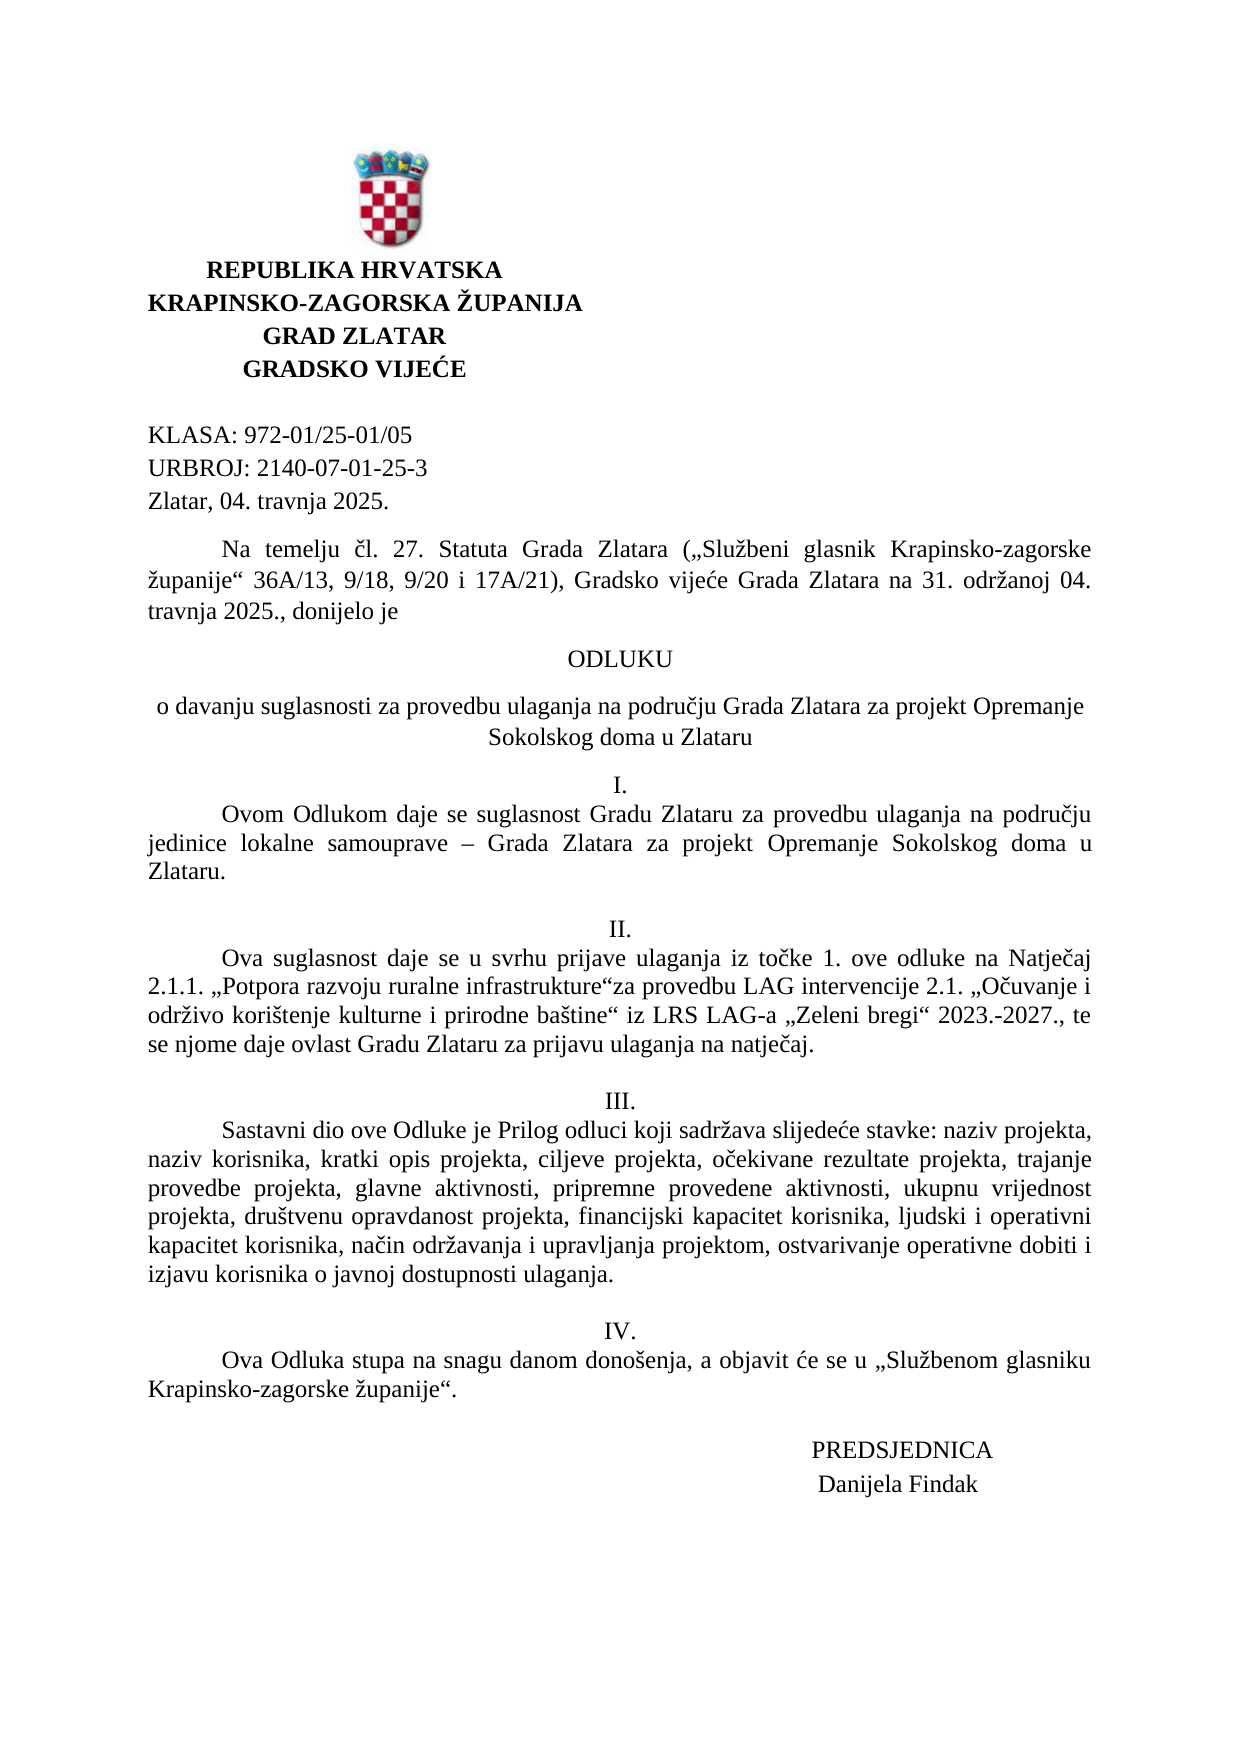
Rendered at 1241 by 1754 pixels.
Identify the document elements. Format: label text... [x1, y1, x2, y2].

picture [351, 147, 432, 251]
text Ovom Odlukom daje se suglasnost Gradu Zlataru za provedbu ulaganja na području jedinice lokalne samouprave – Grada Zlatara za projekt Opremanje Sokolskog doma u Zlataru. [148, 799, 1093, 885]
text I. [148, 770, 1093, 799]
text Zlatar, 04. travnja 2025. [148, 486, 1093, 515]
text GRAD ZLATAR [148, 321, 561, 350]
text IV. [148, 1316, 1093, 1345]
list URBROJ: 2140-07-01-25-3 [148, 453, 1093, 482]
text KRAPINSKO-ZAGORSKA ŽUPANIJA [148, 288, 768, 317]
text o davanju suglasnosti za provedbu ulaganja na području Grada Zlatara za projekt Opremanje Sokolskog doma u Zlataru [148, 691, 1093, 751]
list Danijela Findak [148, 1469, 1093, 1497]
text REPUBLIKA HRVATSKA [148, 255, 561, 284]
text GRADSKO VIJEĆE [148, 354, 561, 383]
text II. [148, 914, 1093, 943]
list PREDSJEDNICA [148, 1436, 1093, 1464]
text III. [148, 1086, 1093, 1115]
text Ova Odluka stupa na snagu danom donošenja, a objavit će se u „Službenom glasniku Krapinsko-zagorske županije“. [148, 1345, 1093, 1403]
text Na temelju čl. 27. Statuta Grada Zlatara („Službeni glasnik Krapinsko-zagorske županije“ 36A/13, 9/18, 9/20 i 17A/21), Gradsko vijeće Grada Zlatara na 31. održanoj 04. travnja 2025., donijelo je [148, 534, 1093, 625]
text Ova suglasnost daje se u svrhu prijave ulaganja iz točke 1. ove odluke na Natječaj 2.1.1. „Potpora razvoju ruralne infrastrukture“za provedbu LAG intervencije 2.1. „Očuvanje i održivo korištenje kulturne i prirodne baštine“ iz LRS LAG-a „Zeleni bregi“ 2023.-2027., te se njome daje ovlast Gradu Zlataru za prijavu ulaganja na natječaj. [148, 943, 1093, 1058]
text Sastavni dio ove Odluke je Prilog odluci koji sadržava slijedeće stavke: naziv projekta, naziv korisnika, kratki opis projekta, ciljeve projekta, očekivane rezultate projekta, trajanje provedbe projekta, glavne aktivnosti, pripremne provedene aktivnosti, ukupnu vrijednost projekta, društvenu opravdanost projekta, financijski kapacitet korisnika, ljudski i operativni kapacitet korisnika, način održavanja i upravljanja projektom, ostvarivanje operativne dobiti i izjavu korisnika o javnoj dostupnosti ulaganja. [148, 1115, 1093, 1288]
list KLASA: 972-01/25-01/05 [148, 420, 1093, 449]
text ODLUKU [148, 644, 1093, 672]
